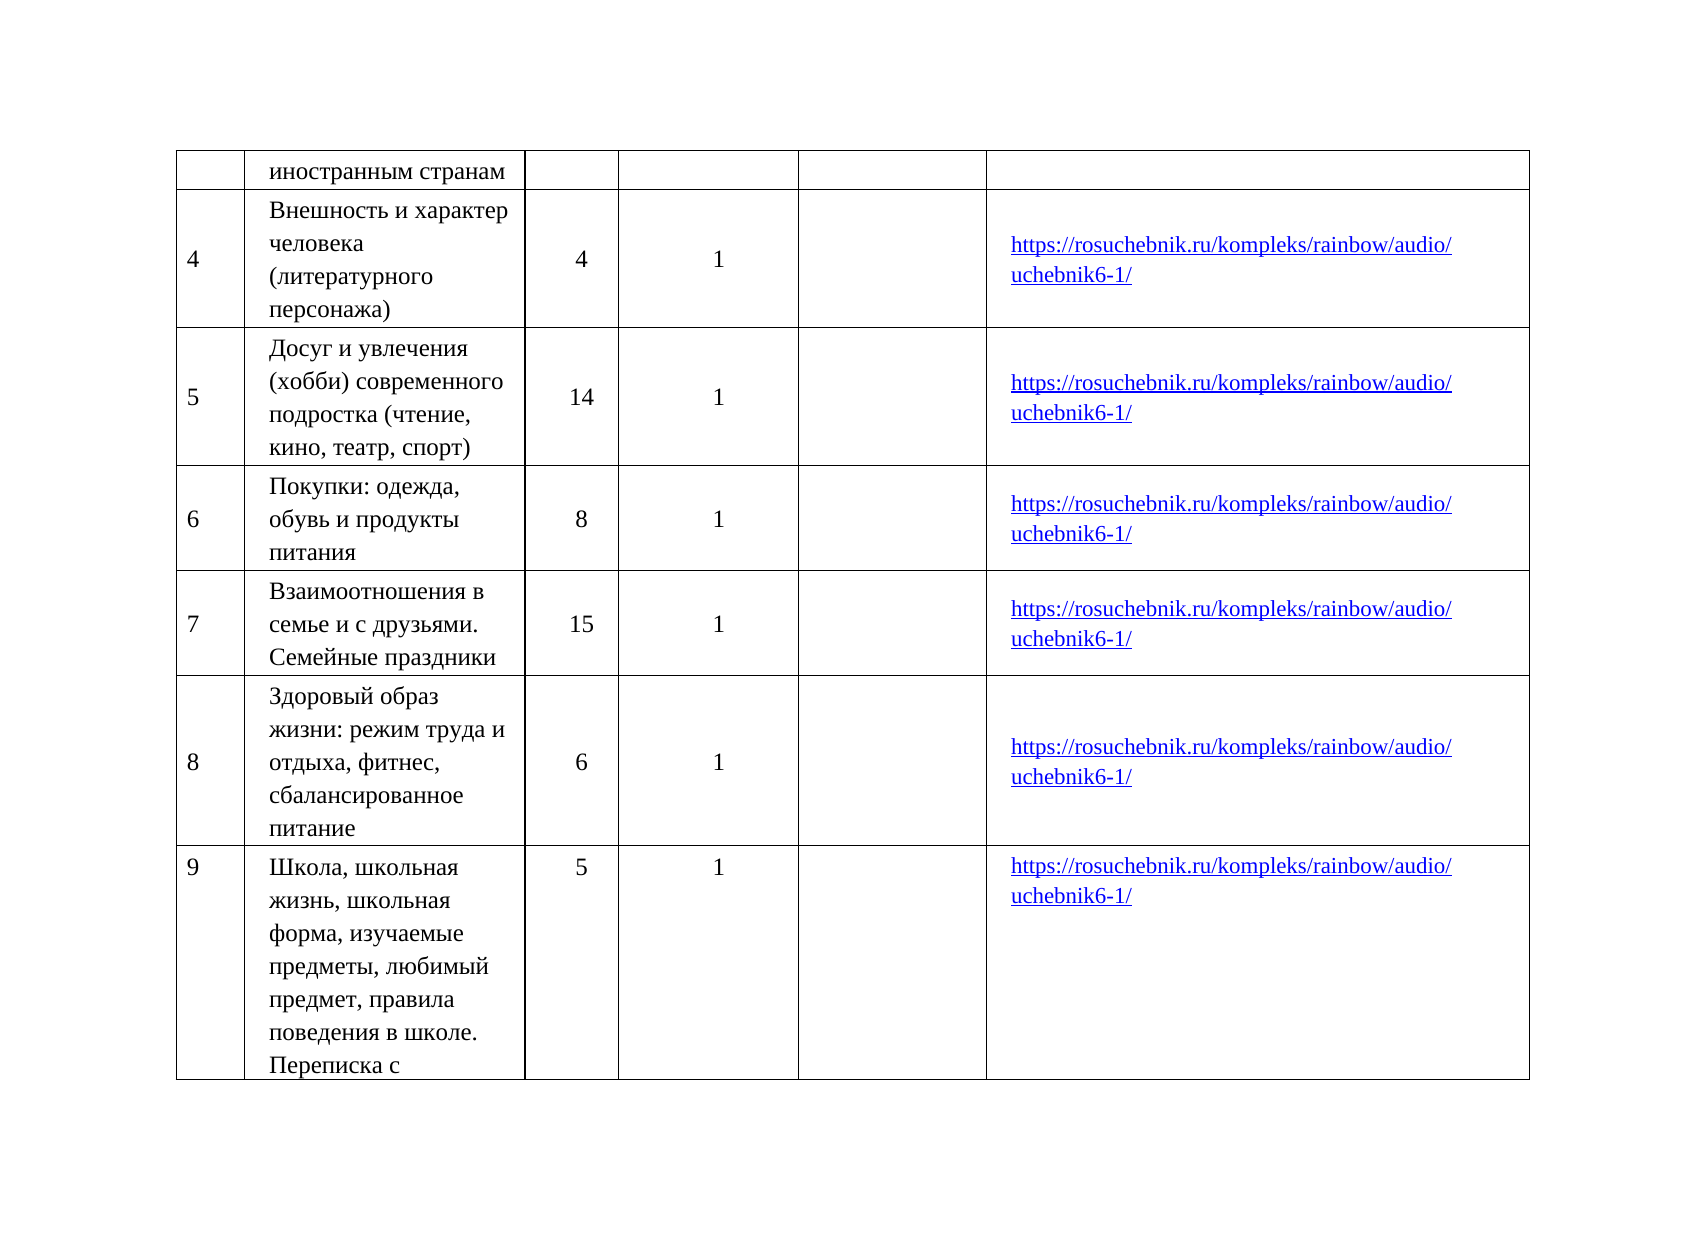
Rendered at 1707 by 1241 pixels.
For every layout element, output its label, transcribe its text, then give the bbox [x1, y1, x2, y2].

table_cell 5 [526, 846, 618, 1078]
table_cell 1 [619, 151, 798, 189]
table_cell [987, 151, 1529, 189]
table_cell [799, 328, 986, 465]
table_cell 9 [177, 846, 244, 1078]
table_cell 14 [526, 328, 618, 465]
table_cell 7 [526, 151, 618, 189]
table_cell 1 [619, 328, 798, 465]
table_cell Взаимоотношения в семье и с друзьями. Семейные праздники [245, 571, 524, 674]
table_cell [799, 571, 986, 674]
table_cell 7 [177, 571, 244, 674]
table_cell Досуг и увлечения (хобби) современного подростка (чтение, кино, театр, спорт) [245, 328, 524, 465]
table_cell https://rosuchebnik.ru/kompleks/rainbow/audio/uchebnik6-1/ [987, 328, 1529, 465]
table_cell Покупки: одежда, обувь и продукты питания [245, 466, 524, 569]
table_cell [987, 846, 1529, 1078]
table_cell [245, 151, 524, 189]
table_cell [799, 190, 986, 327]
table_cell 1 [619, 190, 798, 327]
table_cell 8 [177, 676, 244, 845]
table_cell 5 [177, 328, 244, 465]
table_cell Внешность и характер человека (литературного персонажа) [245, 190, 524, 327]
table_cell [799, 846, 986, 1078]
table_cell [245, 846, 524, 1078]
table_cell Здоровый образ жизни: режим труда и отдыха, фитнес, сбалансированное питание [245, 676, 524, 845]
table_cell 1 [619, 466, 798, 569]
table_cell 1 [619, 571, 798, 674]
table_cell [799, 151, 986, 189]
table_cell 8 [526, 466, 618, 569]
table_cell 15 [526, 571, 618, 674]
table_cell 1 [619, 676, 798, 845]
table_cell https://rosuchebnik.ru/kompleks/rainbow/audio/uchebnik6-1/ [987, 571, 1529, 674]
table_cell https://rosuchebnik.ru/kompleks/rainbow/audio/uchebnik6-1/ [987, 676, 1529, 845]
table_cell 1 [619, 846, 798, 1078]
table_cell 4 [177, 190, 244, 327]
table_cell 6 [177, 466, 244, 569]
table_cell [799, 466, 986, 569]
table_cell 6 [526, 676, 618, 845]
table_cell 3 [177, 151, 244, 189]
table_cell [799, 676, 986, 845]
table_cell 4 [526, 190, 618, 327]
table_cell https://rosuchebnik.ru/kompleks/rainbow/audio/uchebnik6-1/ [987, 466, 1529, 569]
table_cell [987, 190, 1529, 327]
